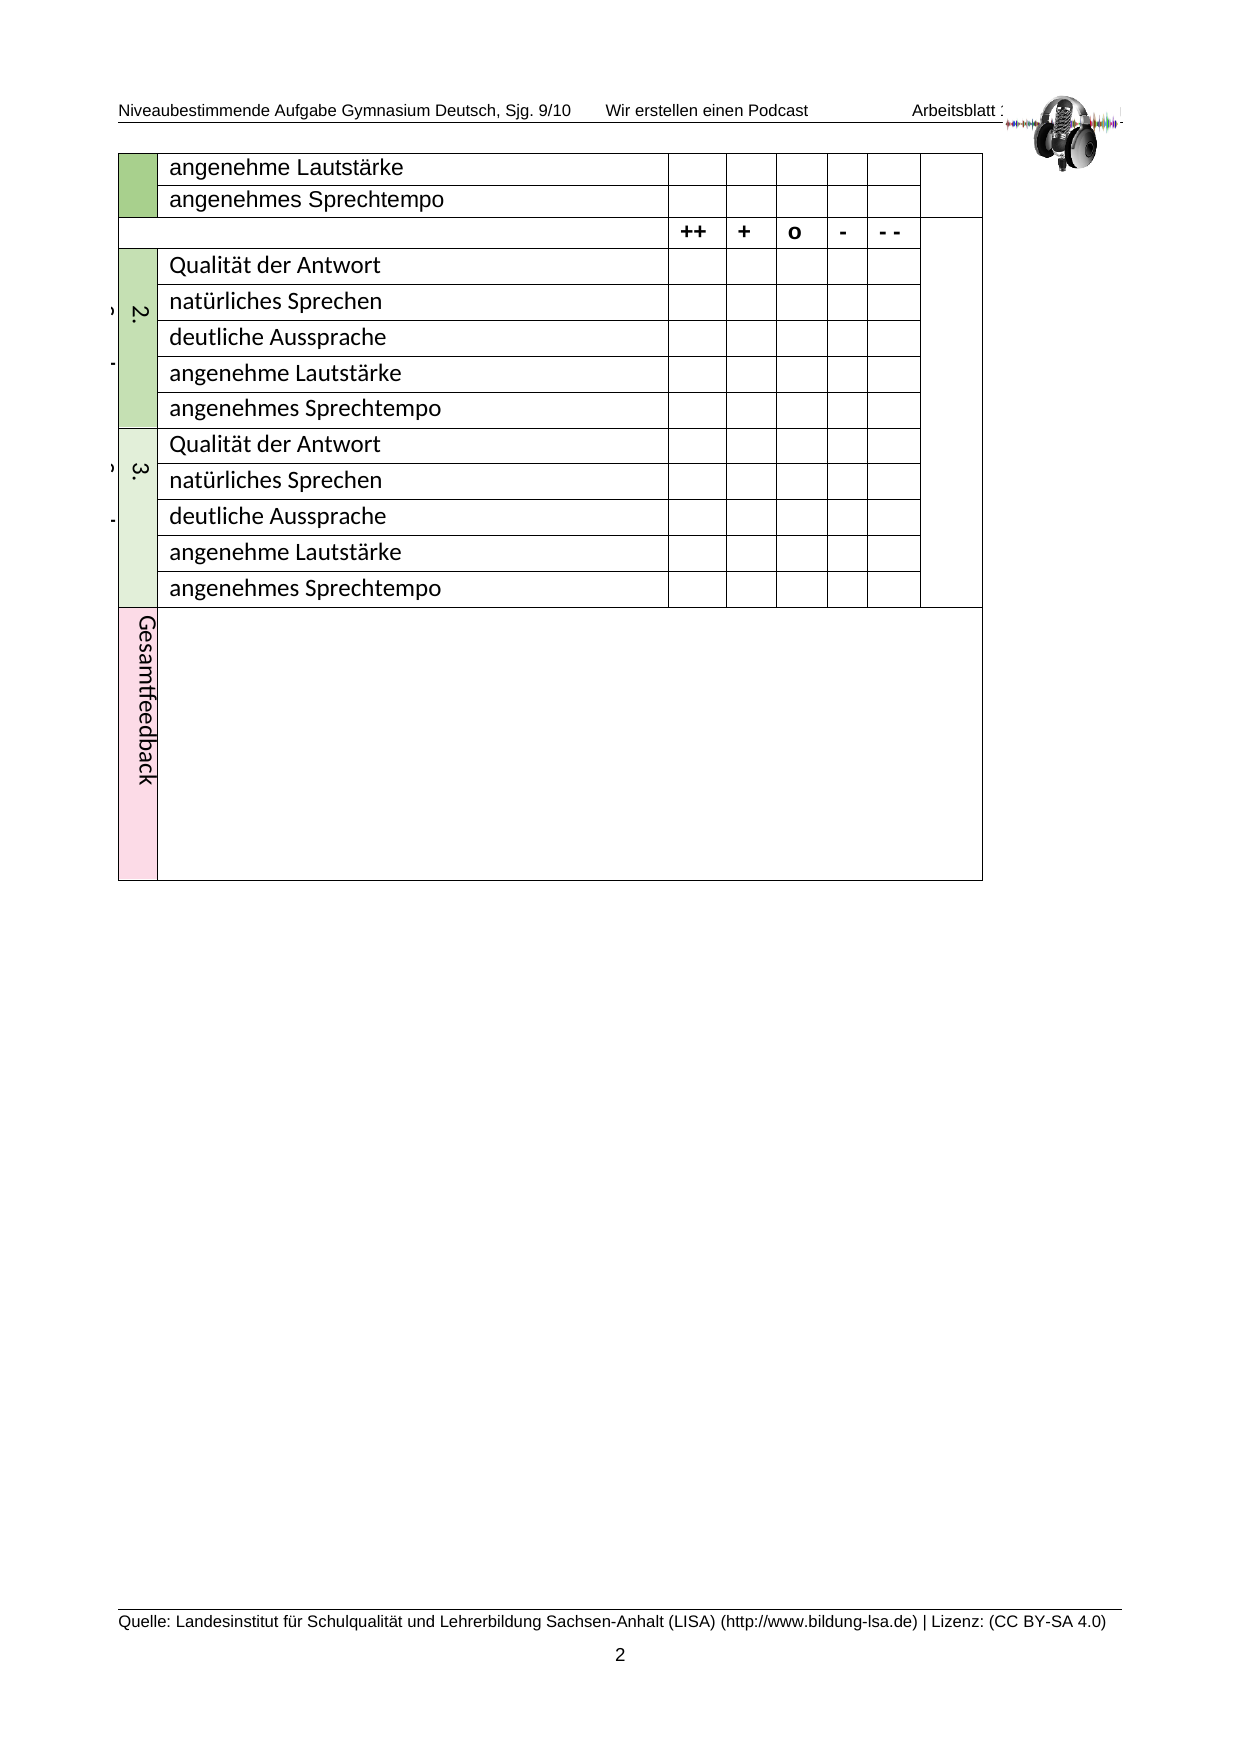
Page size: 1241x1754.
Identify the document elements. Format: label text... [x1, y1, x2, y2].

table_cell natürliches Sprechen [158, 464, 668, 499]
table_cell Qualität der Antwort [158, 429, 668, 463]
table_cell [868, 429, 920, 463]
table_cell [777, 249, 827, 284]
table_cell Qualität der Antwort [158, 249, 668, 284]
table_cell [828, 154, 867, 185]
table_cell [828, 572, 867, 607]
table_cell deutliche Aussprache [158, 500, 668, 535]
table_cell [727, 357, 776, 392]
table_cell [669, 464, 726, 499]
table_cell [669, 357, 726, 392]
table_cell [828, 249, 867, 284]
table_cell deutliche Aussprache [158, 321, 668, 356]
table_cell [868, 393, 920, 427]
table_cell [868, 572, 920, 607]
table_cell [777, 154, 827, 185]
table_cell [669, 393, 726, 427]
table_cell [669, 536, 726, 571]
table_cell natürliches Sprechen [158, 285, 668, 320]
table_cell [119, 249, 157, 427]
table_cell [727, 572, 776, 607]
table_cell [669, 429, 726, 463]
table_cell [119, 429, 157, 607]
table_cell [921, 218, 982, 607]
table_cell [777, 572, 827, 607]
table_cell [868, 186, 920, 217]
table_cell [777, 186, 827, 217]
table_cell [669, 500, 726, 535]
table_cell [158, 608, 982, 879]
table_cell - [828, 218, 867, 248]
table_cell [119, 218, 668, 248]
table_cell [727, 536, 776, 571]
table_cell [828, 429, 867, 463]
table_cell [868, 285, 920, 320]
table_cell [669, 249, 726, 284]
table_cell [868, 249, 920, 284]
table_cell [777, 393, 827, 427]
table_cell [777, 285, 827, 320]
table_cell [727, 500, 776, 535]
table_cell [828, 464, 867, 499]
table_cell angenehme Lautstärke [158, 154, 668, 185]
table_cell [868, 536, 920, 571]
table_cell [868, 500, 920, 535]
table_cell [727, 464, 776, 499]
table_cell angenehme Lautstärke [158, 357, 668, 392]
table_cell - - [868, 218, 920, 248]
table_cell [777, 500, 827, 535]
table_cell [669, 154, 726, 185]
table_cell ++ [669, 218, 726, 248]
table_cell [727, 321, 776, 356]
table_cell [777, 464, 827, 499]
table_cell [828, 357, 867, 392]
table_cell o [777, 218, 827, 248]
table_cell [828, 285, 867, 320]
table_cell [669, 186, 726, 217]
table_cell [727, 249, 776, 284]
table_cell [868, 357, 920, 392]
table_cell [777, 536, 827, 571]
table_cell [868, 154, 920, 185]
table_cell [828, 536, 867, 571]
table_cell [669, 285, 726, 320]
picture [1001, 89, 1121, 171]
table_cell [777, 321, 827, 356]
table_cell [669, 572, 726, 607]
table_cell [727, 186, 776, 217]
table_cell [828, 393, 867, 427]
table_cell [777, 429, 827, 463]
table_cell [828, 186, 867, 217]
table_cell [828, 500, 867, 535]
table_cell angenehmes Sprechtempo [158, 572, 668, 607]
table_cell [777, 357, 827, 392]
table_cell + [727, 218, 776, 248]
table_cell [727, 154, 776, 185]
table_cell [868, 321, 920, 356]
table_cell [727, 393, 776, 427]
table_cell [669, 321, 726, 356]
table_cell [119, 608, 157, 879]
table_cell [727, 429, 776, 463]
table_cell angenehme Lautstärke [158, 536, 668, 571]
table_cell [727, 285, 776, 320]
table_cell [828, 321, 867, 356]
table_cell [868, 464, 920, 499]
table_cell angenehmes Sprechtempo [158, 393, 668, 427]
table_cell angenehmes Sprechtempo [158, 186, 668, 217]
